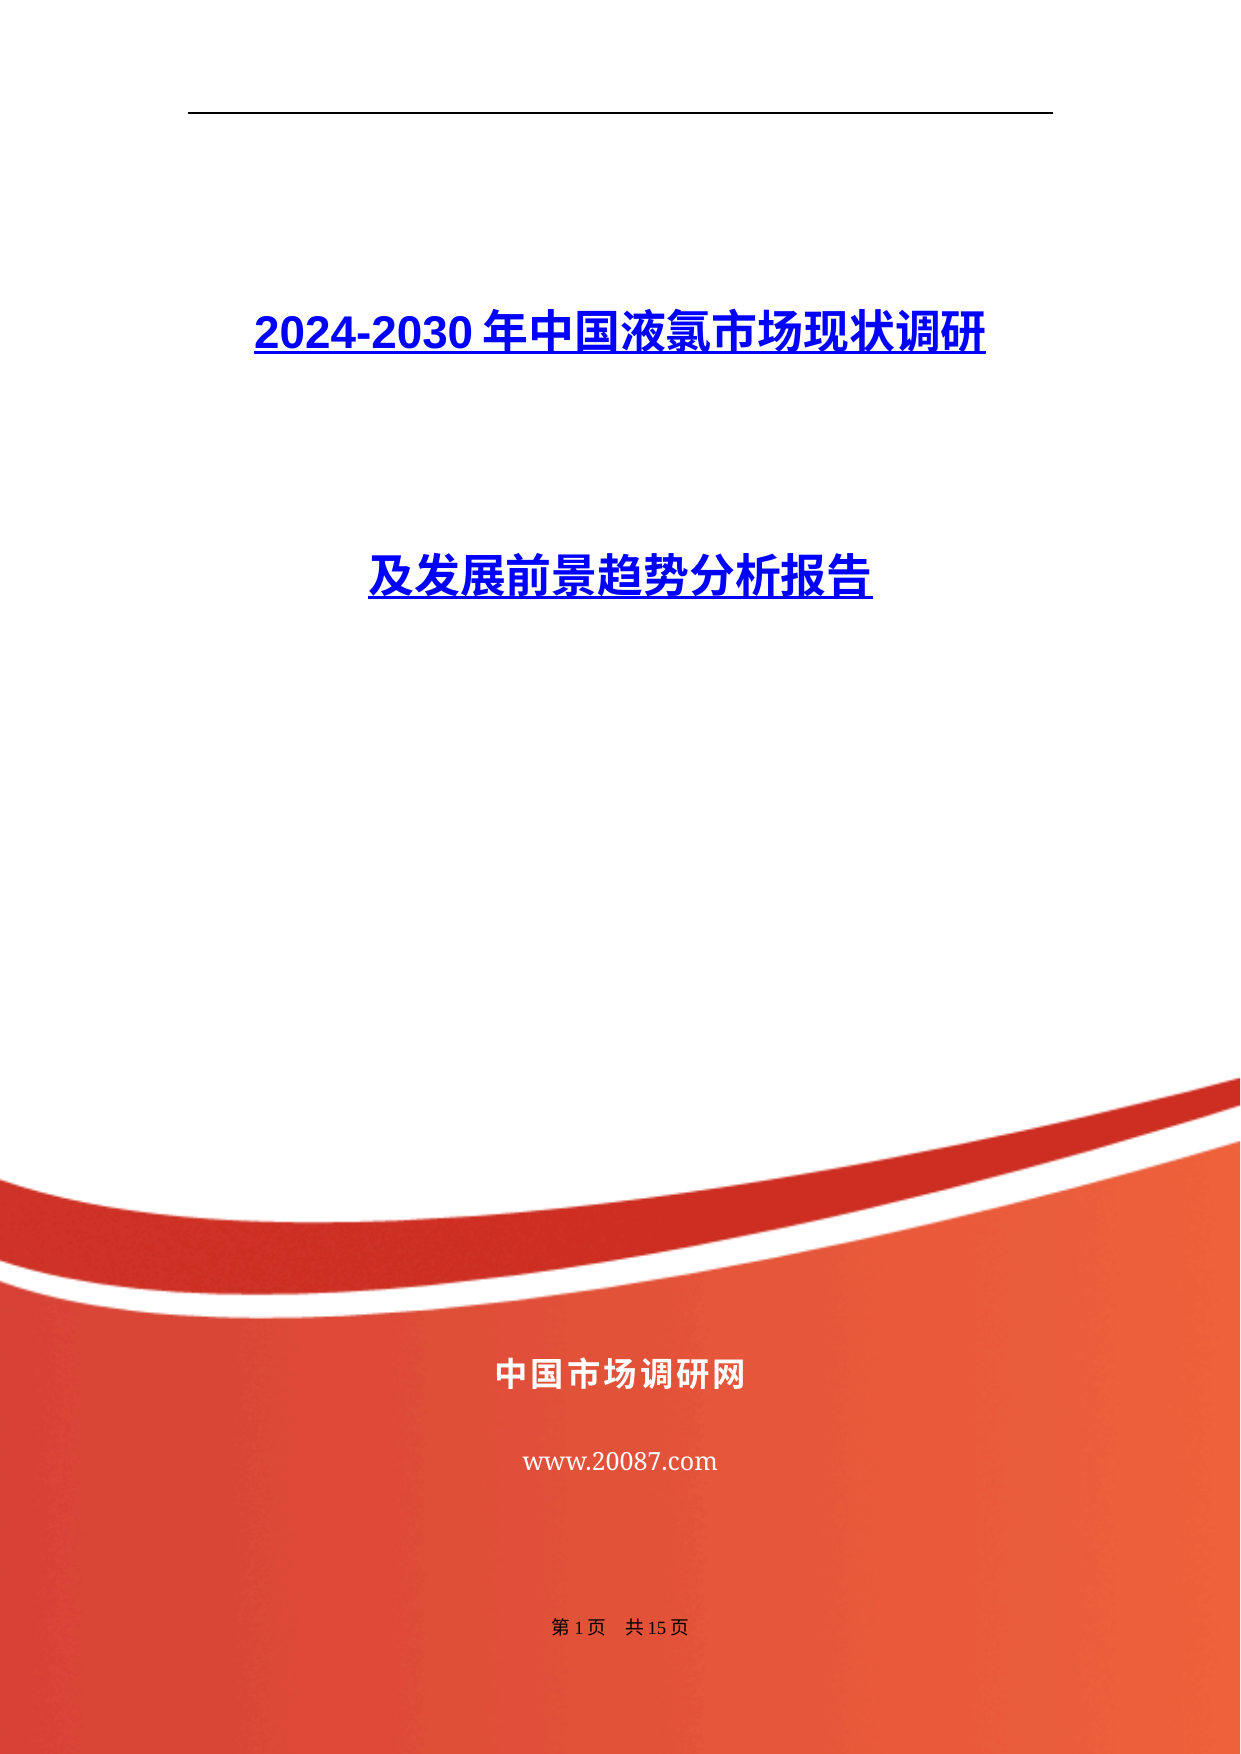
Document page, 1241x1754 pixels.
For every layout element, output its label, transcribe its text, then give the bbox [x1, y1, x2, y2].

table_header 2024-2030年中国液氯市场现状调研及发展前景趋势分析报告 [188, 207, 1053, 773]
picture [0, 1006, 1241, 1754]
text www.20087.com [187, 1428, 1053, 1493]
subtitle 中国市场调研网 [187, 1339, 1053, 1404]
